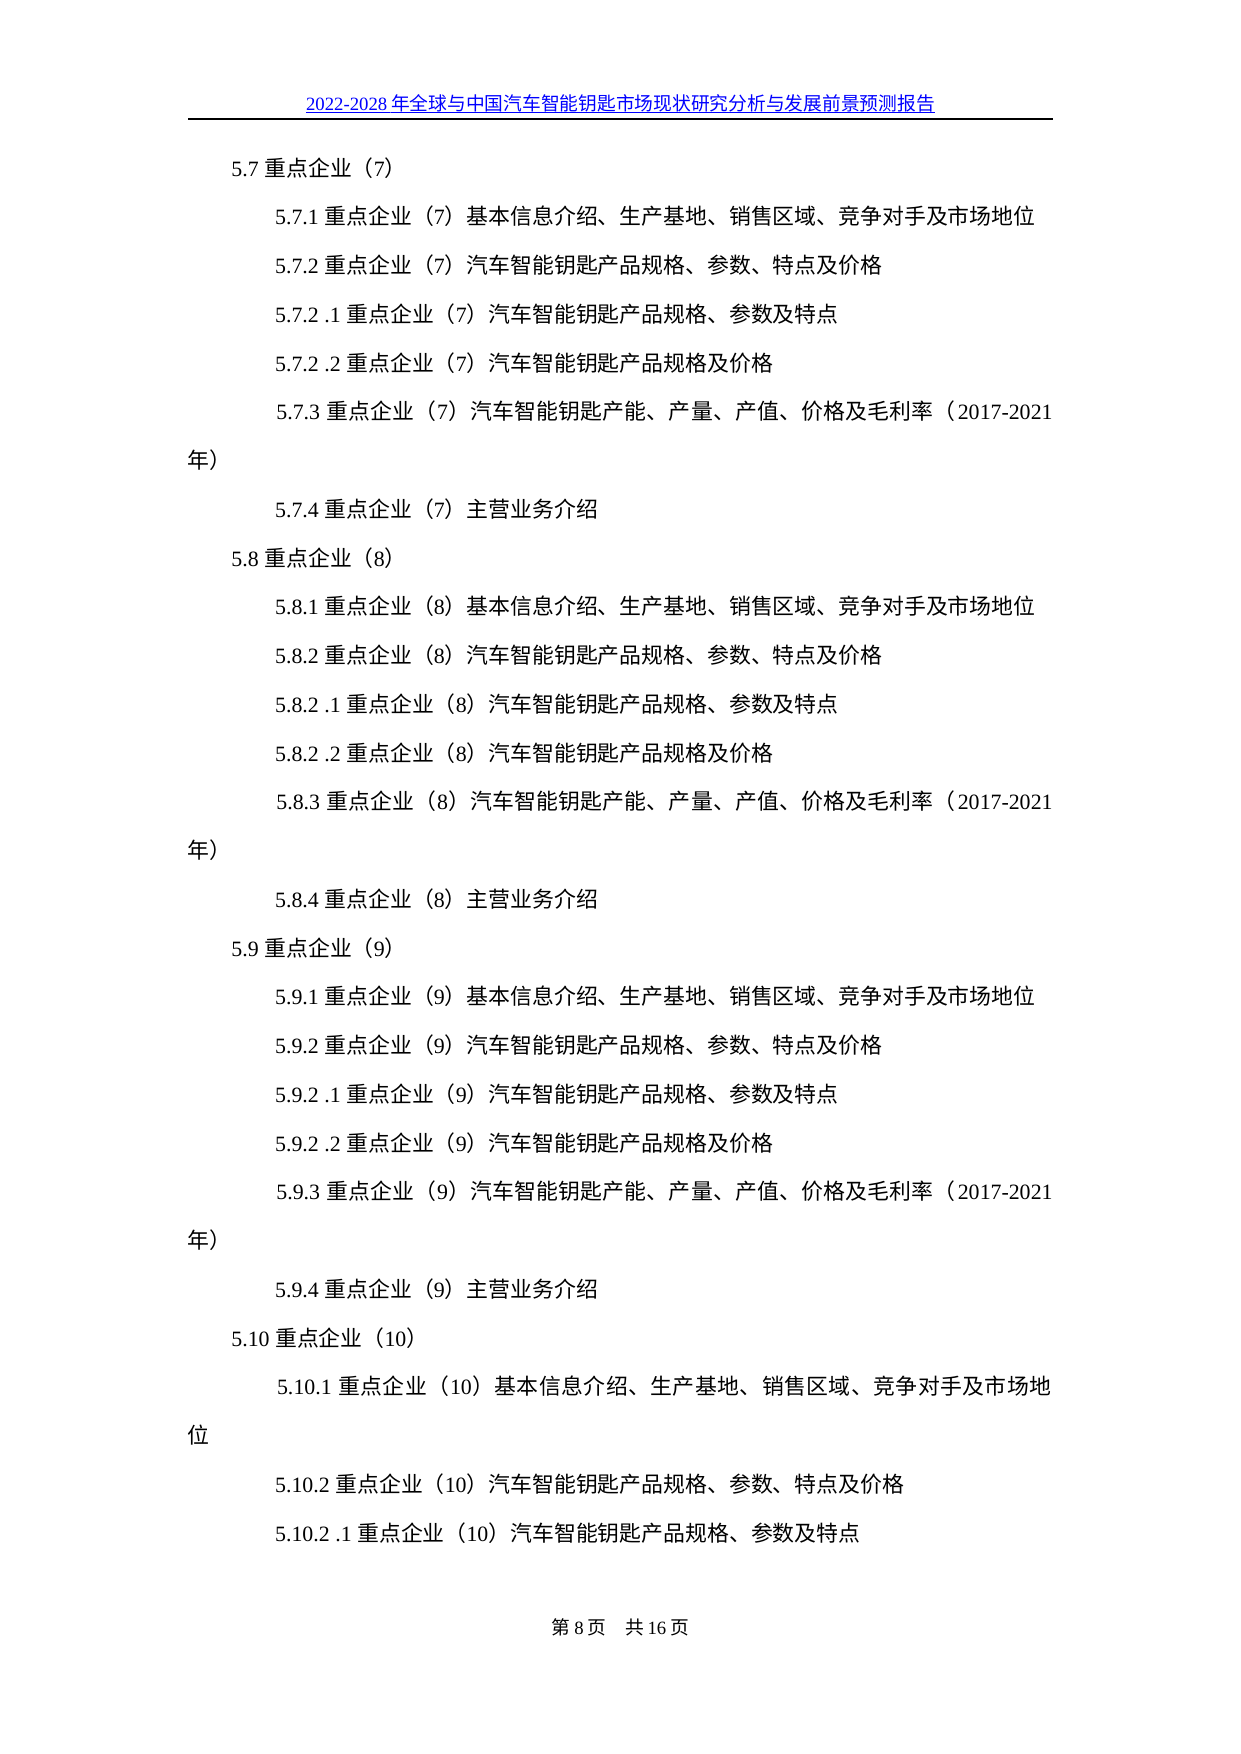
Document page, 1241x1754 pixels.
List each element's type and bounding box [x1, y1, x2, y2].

text [187, 150, 1053, 1548]
